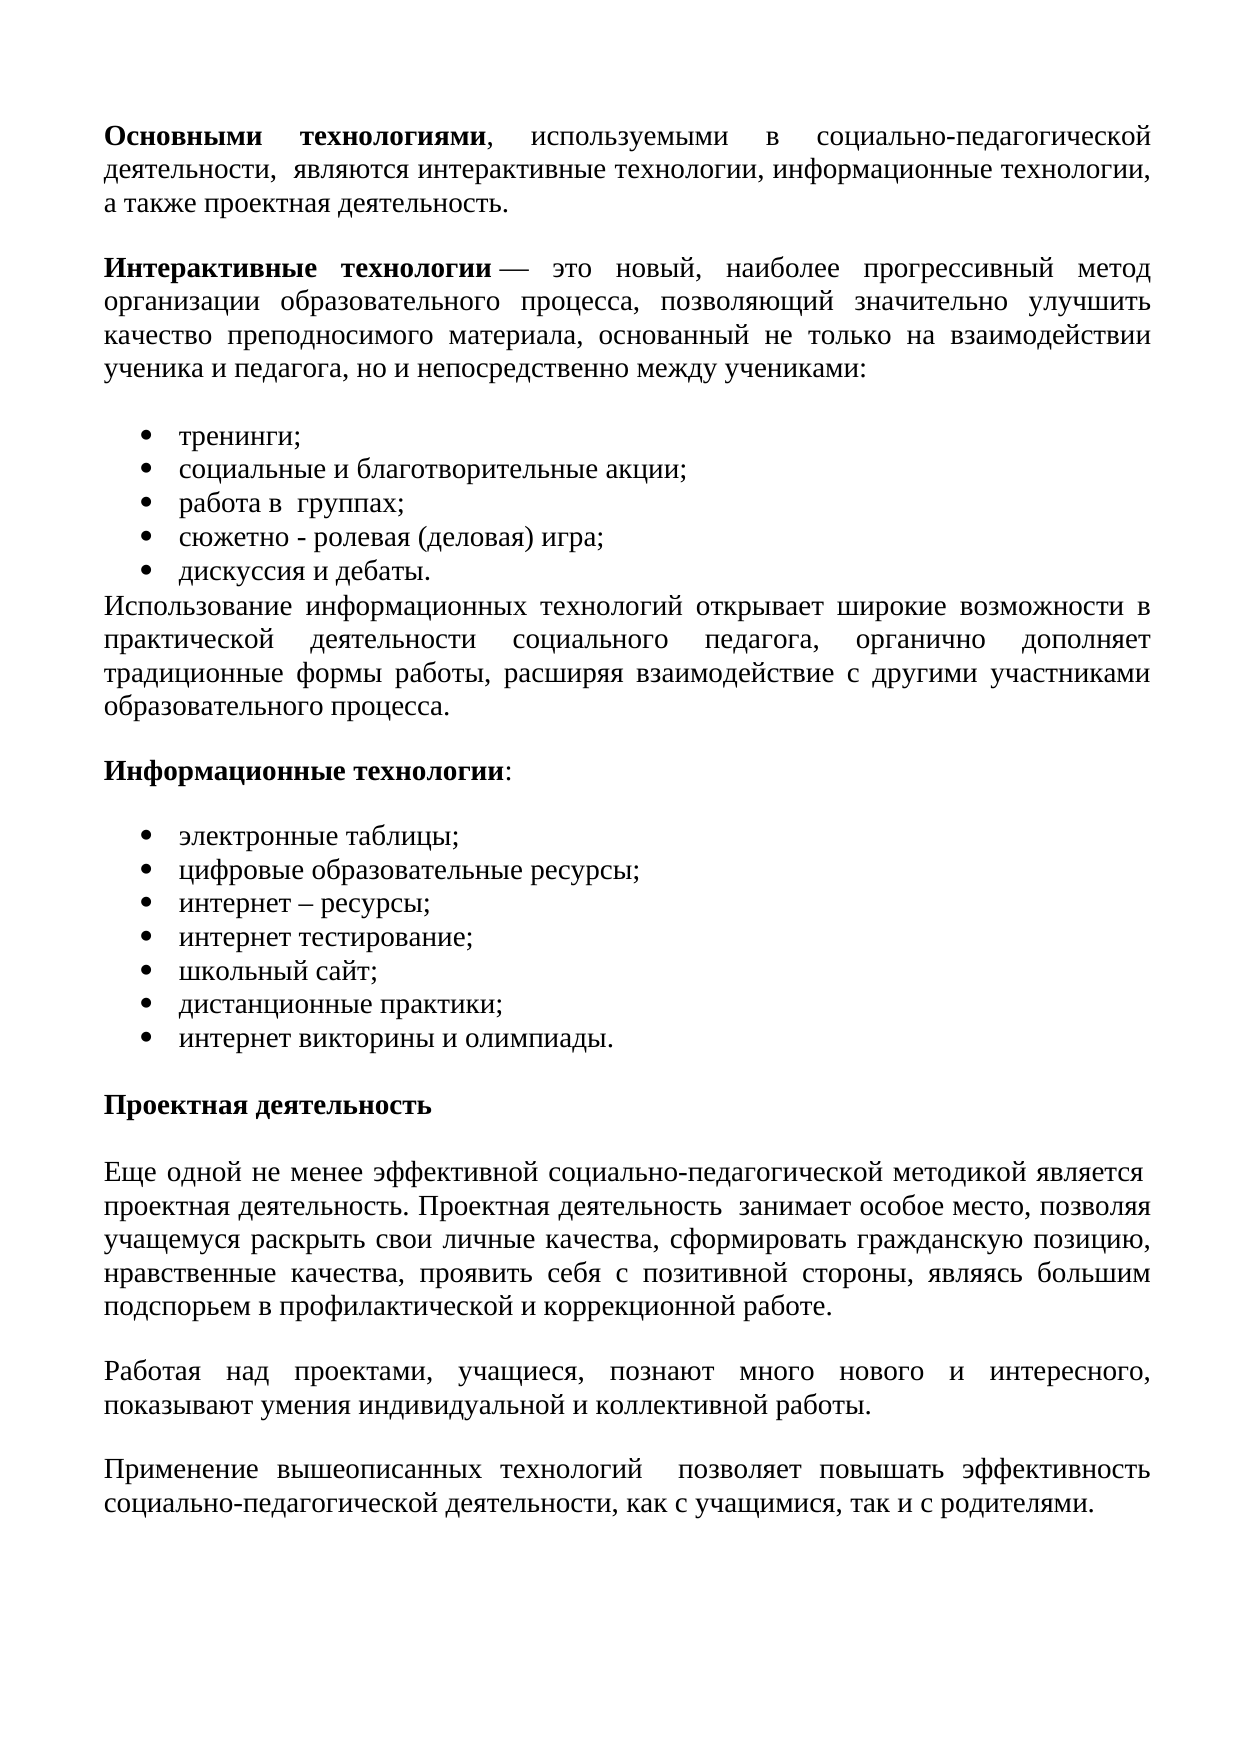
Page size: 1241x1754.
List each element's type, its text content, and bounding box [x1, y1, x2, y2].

list дискуссия и дебаты. [141, 552, 1152, 588]
text Проектная деятельность [103, 1087, 1152, 1121]
list интернет – ресурсы; [141, 885, 1152, 919]
text Работая над проектами, учащиеся, познают много нового и интересного, показывают умения индивидуальной и коллективной работы. [103, 1353, 1152, 1420]
list цифровые образовательные ресурсы; [141, 852, 1152, 885]
text Использование информационных технологий открывает широкие возможности в практической деятельности социального педагога, органично дополняет традиционные формы работы, расширяя взаимодействие с другими участниками образовательного процесса. [103, 588, 1152, 722]
list электронные таблицы; [141, 818, 1152, 852]
text Еще одной не менее эффективной социально-педагогической методикой является проектная деятельность. Проектная деятельность занимает особое место, позволяя учащемуся раскрыть свои личные качества, сформировать гражданскую позицию, нравственные качества, проявить себя с позитивной стороны, являясь большим подспорьем в профилактической и коррекционной работе. [103, 1154, 1152, 1322]
text Основными технологиями, используемыми в социально-педагогической деятельности, являются интерактивные технологии, информационные технологии, а также проектная деятельность. [103, 118, 1152, 219]
list дистанционные практики; [141, 986, 1152, 1020]
list интернет викторины и олимпиады. [141, 1020, 1152, 1054]
text Применение вышеописанных технологий позволяет повышать эффективность социально-педагогической деятельности, как с учащимися, так и с родителями. [103, 1452, 1152, 1519]
list тренинги; [141, 418, 1152, 451]
list социальные и благотворительные акции; [141, 451, 1152, 485]
list школьный сайт; [141, 953, 1152, 986]
list сюжетно - ролевая (деловая) игра; [141, 519, 1152, 552]
list работа в группах; [141, 485, 1152, 519]
list интернет тестирование; [141, 919, 1152, 953]
text Информационные технологии: [103, 753, 1152, 787]
text Интерактивные технологии — это новый, наиболее прогрессивный метод организации образовательного процесса, позволяющий значительно улучшить качество преподносимого материала, основанный не только на взаимодействии ученика и педагога, но и непосредственно между учениками: [103, 250, 1152, 384]
